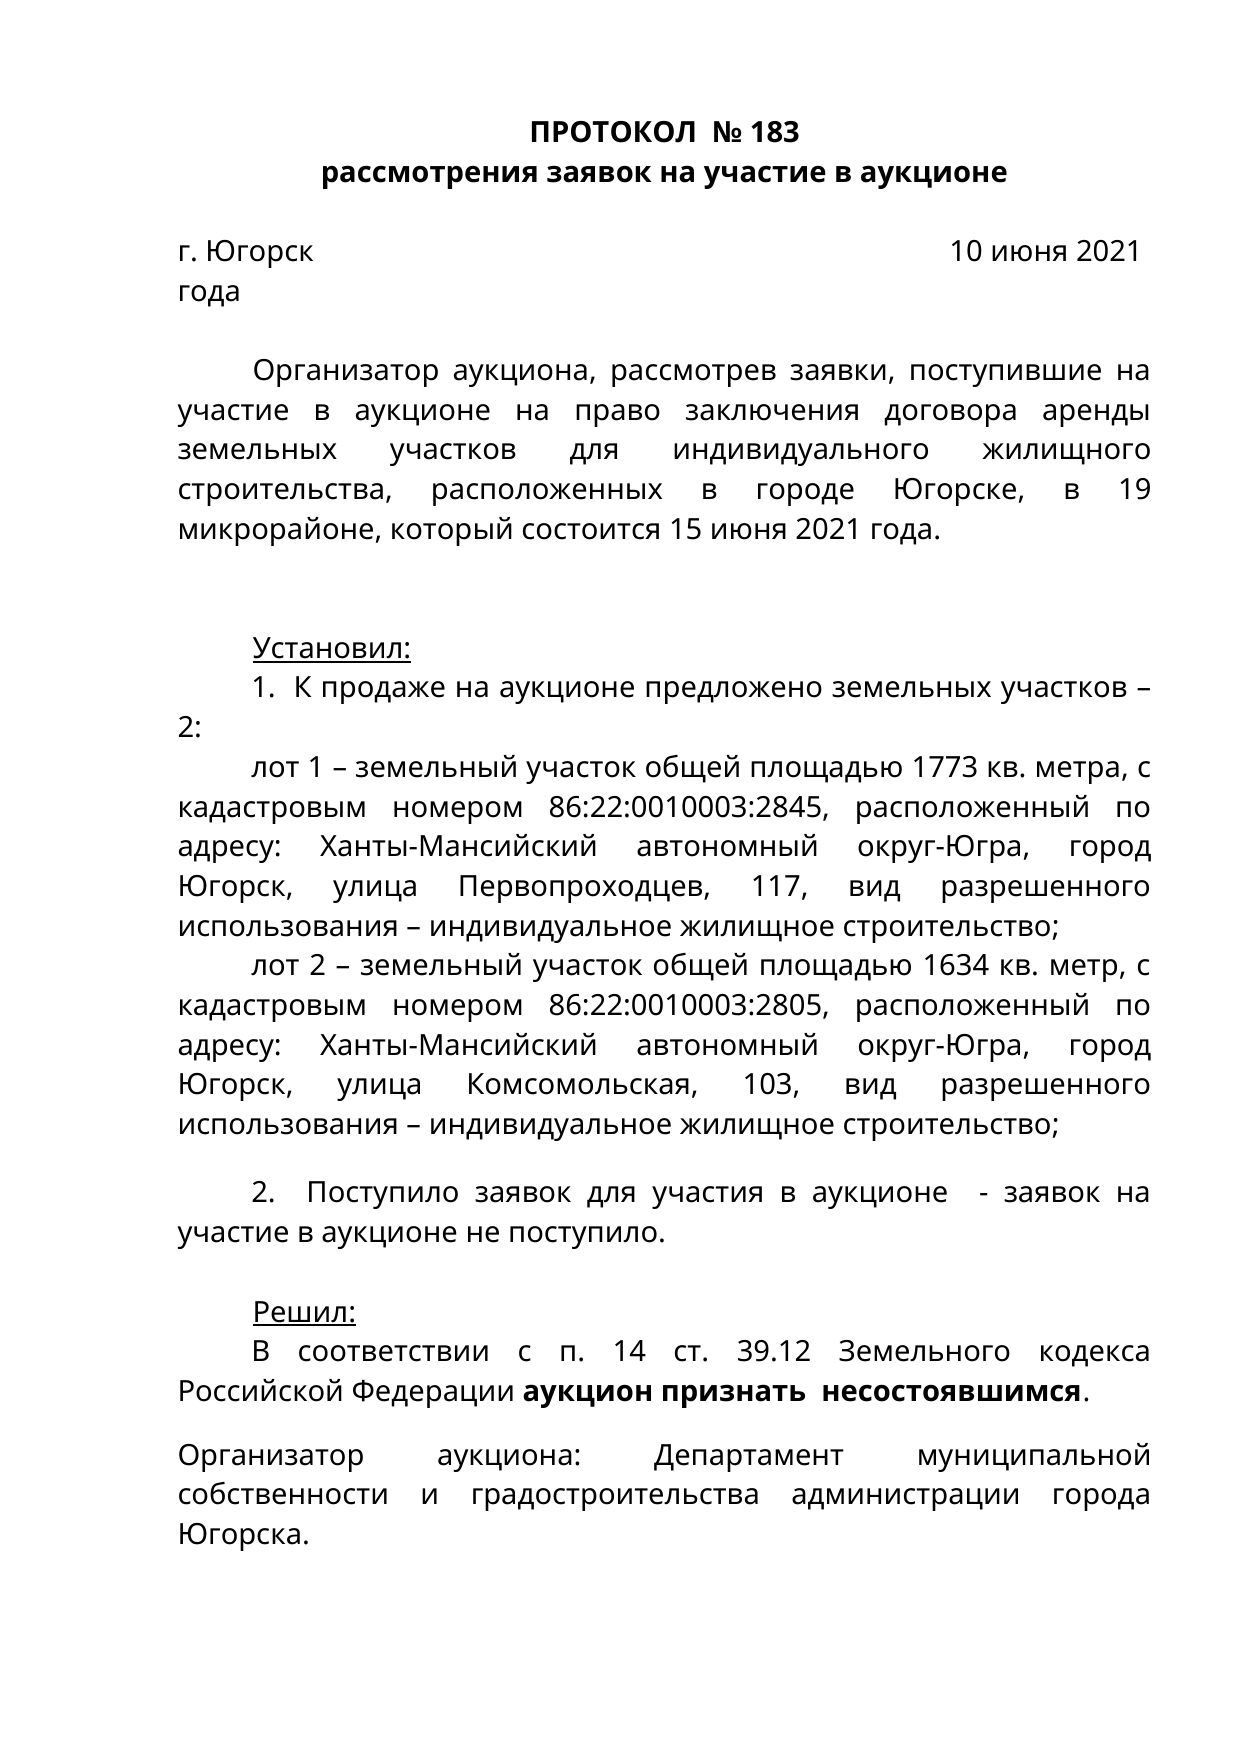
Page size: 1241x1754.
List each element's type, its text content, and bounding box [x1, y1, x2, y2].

text 2. Поступило заявок для участия в аукционе - заявок на участие в аукционе не поступило. [177, 1172, 1152, 1251]
subtitle г. Югорск 10 июня 2021 года [177, 230, 1152, 309]
text Решил: [177, 1291, 1152, 1331]
text 1. К продаже на аукционе предложено земельных участков – 2: [177, 667, 1152, 746]
text лот 2 – земельный участок общей площадью 1634 кв. метр, с кадастровым номером 86:22:0010003:2805, расположенный по адресу: Ханты-Мансийский автономный округ-Югра, город Югорск, улица Комсомольская, 103, вид разрешенного использования – индивидуальное жилищное строительство; [177, 944, 1152, 1143]
text Организатор аукциона: Департамент муниципальной собственности и градостроительства администрации города Югорска. [177, 1434, 1152, 1553]
text В соответствии с п. 14 ст. 39.12 Земельного кодекса Российской Федерации аукцион признать несостоявшимся. [177, 1331, 1152, 1410]
subtitle рассмотрения заявок на участие в аукционе [177, 151, 1152, 191]
text Установил: [177, 627, 1152, 667]
subtitle ПРОТОКОЛ № 183 [177, 111, 1152, 151]
text Организатор аукциона, рассмотрев заявки, поступившие на участие в аукционе на право заключения договора аренды земельных участков для индивидуального жилищного строительства, расположенных в городе Югорске, в 19 микрорайоне, который состоится 15 июня 2021 года. [177, 349, 1152, 548]
text лот 1 – земельный участок общей площадью 1773 кв. метра, с кадастровым номером 86:22:0010003:2845, расположенный по адресу: Ханты-Мансийский автономный округ-Югра, город Югорск, улица Первопроходцев, 117, вид разрешенного использования – индивидуальное жилищное строительство; [177, 746, 1152, 944]
